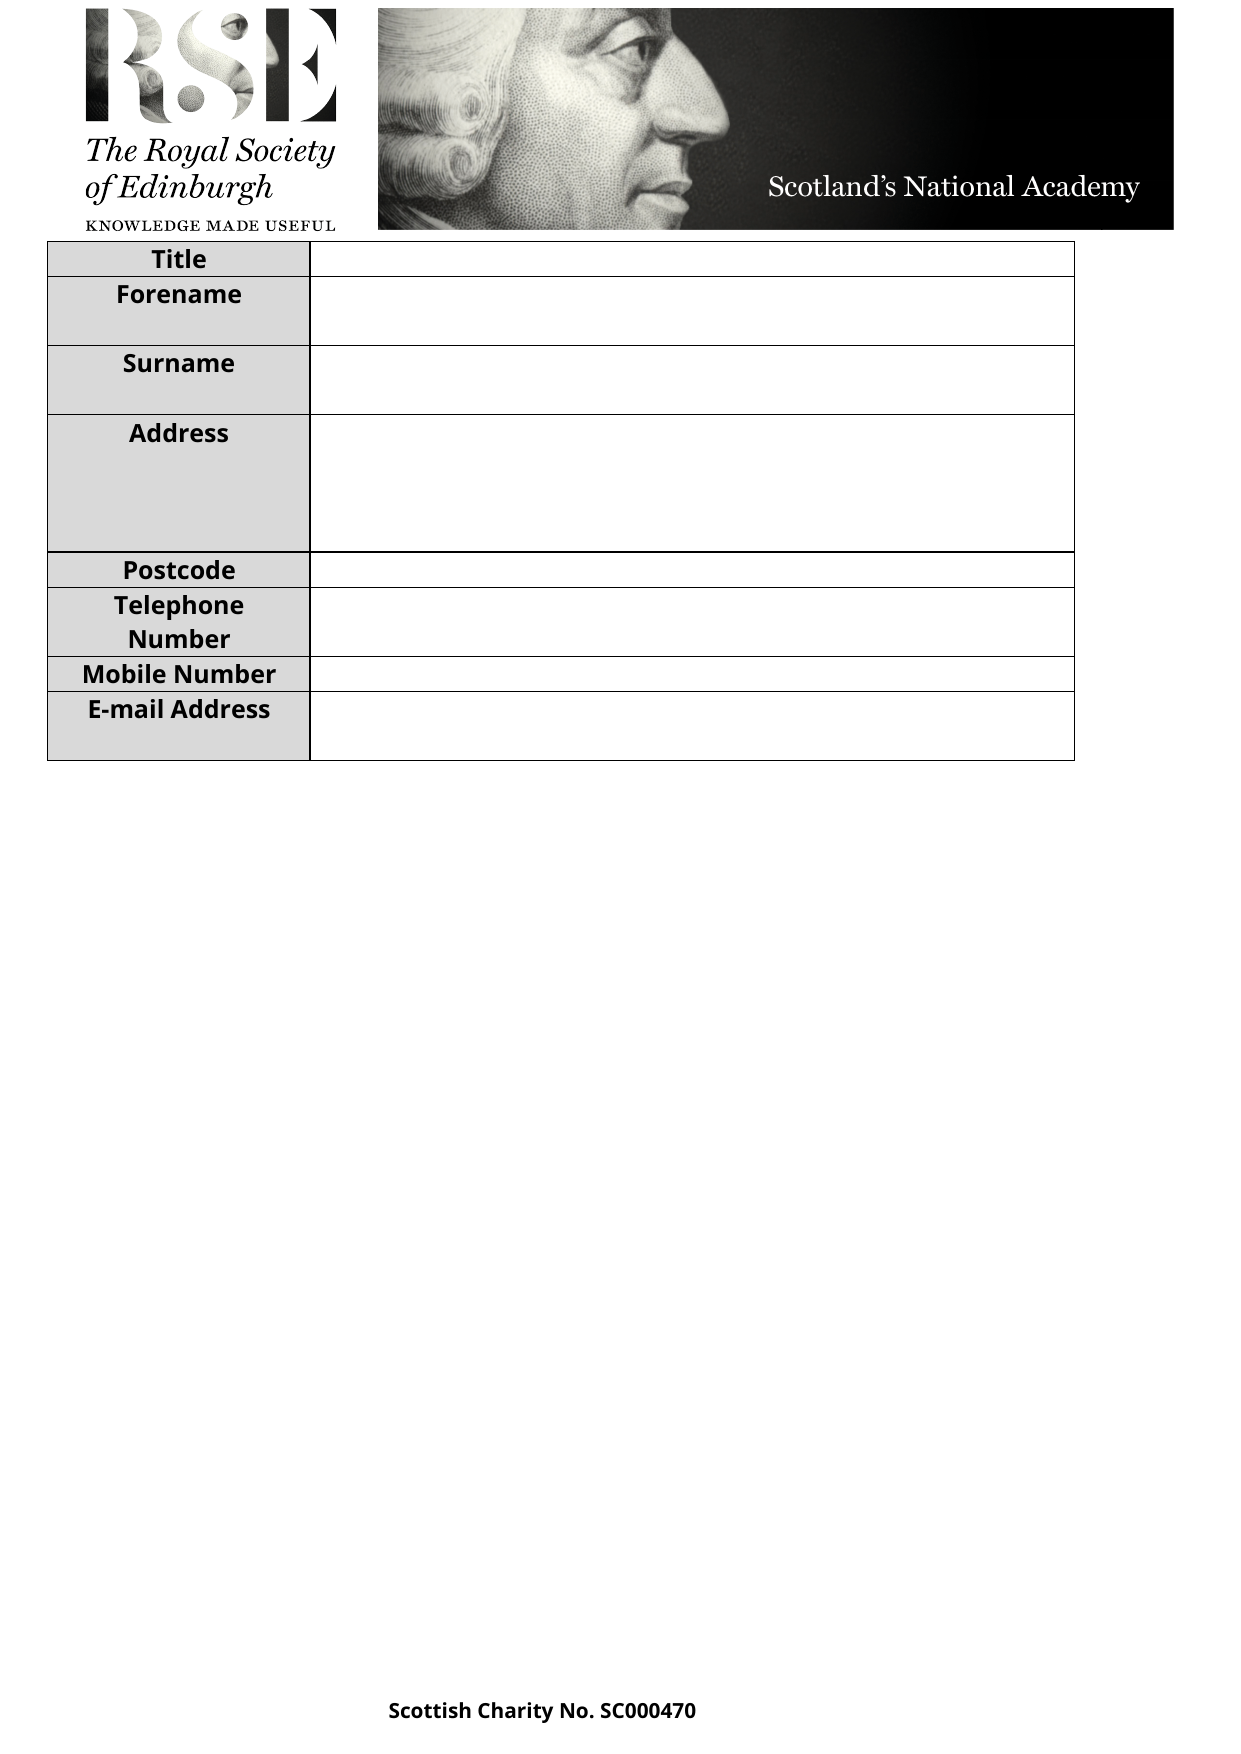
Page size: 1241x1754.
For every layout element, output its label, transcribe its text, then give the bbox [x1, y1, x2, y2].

table_cell Telephone Number [48, 588, 309, 656]
table_cell Mobile Number [48, 657, 309, 691]
table_cell Postcode [48, 553, 309, 587]
table_cell [311, 588, 1074, 656]
table_cell [311, 415, 1074, 551]
table_header [311, 242, 1074, 276]
table_header Title [48, 242, 309, 276]
table_cell [311, 553, 1074, 587]
picture [75, 0, 1185, 241]
table_cell [311, 657, 1074, 691]
table_cell [311, 277, 1074, 345]
table_cell Address [48, 415, 309, 551]
table_cell E-mail Address [48, 692, 309, 760]
table_cell Forename [48, 277, 309, 345]
table_cell [311, 346, 1074, 414]
table_cell Surname [48, 346, 309, 414]
table_cell [311, 692, 1074, 760]
